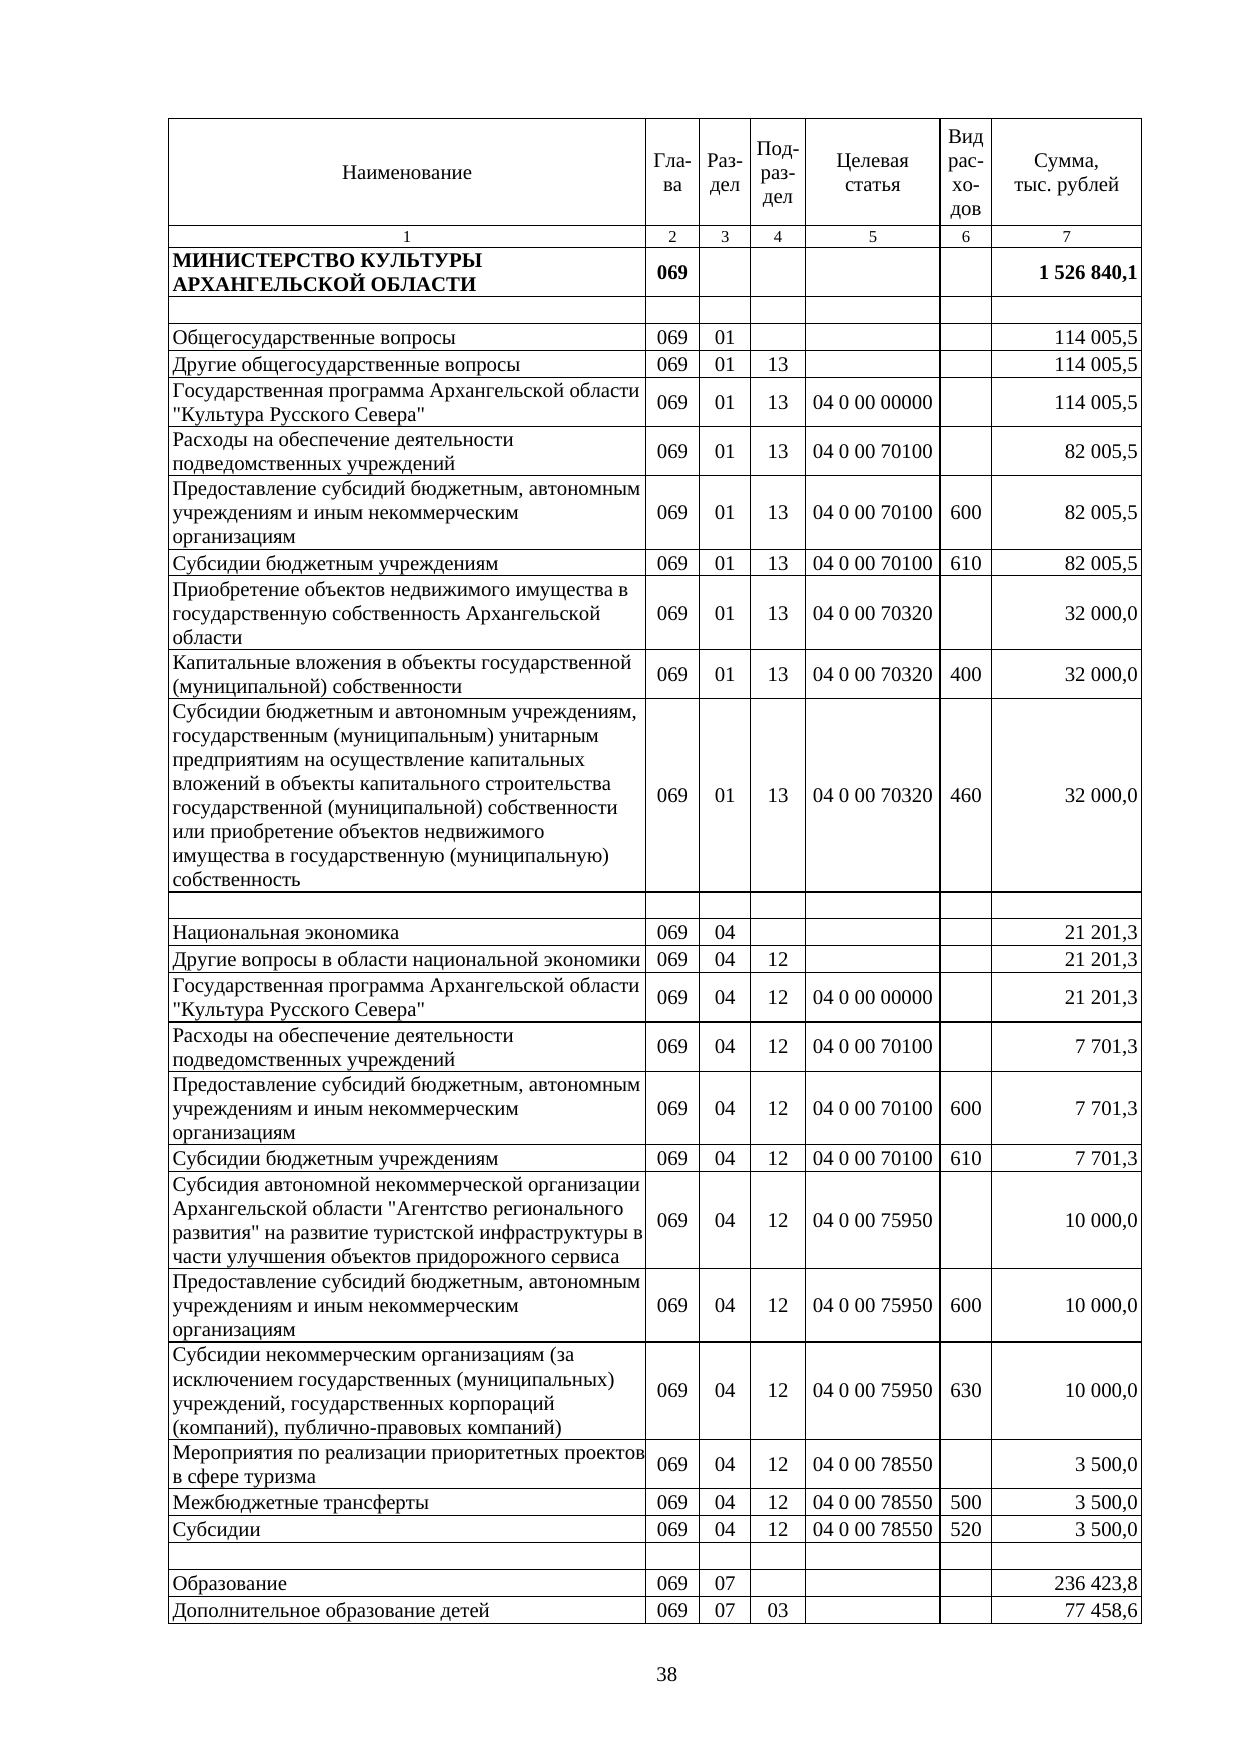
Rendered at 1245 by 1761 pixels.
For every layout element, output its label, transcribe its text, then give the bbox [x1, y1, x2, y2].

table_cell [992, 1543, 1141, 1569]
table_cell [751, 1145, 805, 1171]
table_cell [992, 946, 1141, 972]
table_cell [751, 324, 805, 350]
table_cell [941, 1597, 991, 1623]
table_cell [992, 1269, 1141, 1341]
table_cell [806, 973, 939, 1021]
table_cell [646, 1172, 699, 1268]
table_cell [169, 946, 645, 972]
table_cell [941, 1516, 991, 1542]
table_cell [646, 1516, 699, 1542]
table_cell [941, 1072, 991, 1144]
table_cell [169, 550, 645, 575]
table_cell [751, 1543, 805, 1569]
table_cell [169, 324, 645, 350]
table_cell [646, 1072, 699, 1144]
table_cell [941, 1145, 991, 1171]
table_cell 1 [169, 226, 645, 247]
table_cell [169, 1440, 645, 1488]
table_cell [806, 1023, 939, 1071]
table_cell 5 [806, 226, 939, 247]
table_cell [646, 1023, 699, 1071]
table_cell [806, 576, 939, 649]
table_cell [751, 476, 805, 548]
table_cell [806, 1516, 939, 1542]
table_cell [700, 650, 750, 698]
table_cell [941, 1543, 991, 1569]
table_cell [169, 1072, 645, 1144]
table_header Наименование [169, 119, 645, 225]
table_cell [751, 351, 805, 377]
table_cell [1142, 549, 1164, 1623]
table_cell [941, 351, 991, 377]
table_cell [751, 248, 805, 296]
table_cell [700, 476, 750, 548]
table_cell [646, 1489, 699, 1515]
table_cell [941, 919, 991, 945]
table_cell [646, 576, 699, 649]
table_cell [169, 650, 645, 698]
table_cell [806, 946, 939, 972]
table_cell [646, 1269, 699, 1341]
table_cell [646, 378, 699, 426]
table_cell 4 [751, 226, 805, 247]
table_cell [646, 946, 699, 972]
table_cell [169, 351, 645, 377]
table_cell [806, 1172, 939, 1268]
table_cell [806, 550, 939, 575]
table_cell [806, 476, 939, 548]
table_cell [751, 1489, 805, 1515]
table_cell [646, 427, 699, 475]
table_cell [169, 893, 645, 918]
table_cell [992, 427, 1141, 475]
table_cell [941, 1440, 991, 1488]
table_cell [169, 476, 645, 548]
table_header Сумма, тыс. рублей [992, 119, 1141, 225]
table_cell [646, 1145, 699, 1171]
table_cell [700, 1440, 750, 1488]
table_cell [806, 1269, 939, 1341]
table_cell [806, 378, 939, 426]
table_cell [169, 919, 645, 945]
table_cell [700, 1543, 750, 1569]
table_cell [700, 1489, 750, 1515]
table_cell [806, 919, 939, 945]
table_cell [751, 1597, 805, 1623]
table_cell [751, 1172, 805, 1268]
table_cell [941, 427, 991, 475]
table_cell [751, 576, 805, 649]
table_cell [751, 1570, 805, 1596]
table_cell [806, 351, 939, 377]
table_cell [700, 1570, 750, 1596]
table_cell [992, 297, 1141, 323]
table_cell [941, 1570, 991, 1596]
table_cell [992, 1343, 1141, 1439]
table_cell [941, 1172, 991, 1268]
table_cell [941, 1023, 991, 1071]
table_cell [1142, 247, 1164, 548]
table_header Под- раз- дел [751, 119, 805, 225]
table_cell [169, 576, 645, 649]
table_cell 2 [646, 226, 699, 247]
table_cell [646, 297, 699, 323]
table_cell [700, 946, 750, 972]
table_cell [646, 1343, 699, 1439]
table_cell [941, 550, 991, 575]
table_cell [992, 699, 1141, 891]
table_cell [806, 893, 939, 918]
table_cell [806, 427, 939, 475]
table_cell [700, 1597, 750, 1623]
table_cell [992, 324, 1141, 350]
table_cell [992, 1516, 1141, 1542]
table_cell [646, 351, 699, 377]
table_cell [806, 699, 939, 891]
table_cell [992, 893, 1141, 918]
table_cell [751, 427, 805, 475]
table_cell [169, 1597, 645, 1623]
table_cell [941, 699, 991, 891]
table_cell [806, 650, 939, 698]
table_header Вид рас- хо- дов [941, 119, 991, 225]
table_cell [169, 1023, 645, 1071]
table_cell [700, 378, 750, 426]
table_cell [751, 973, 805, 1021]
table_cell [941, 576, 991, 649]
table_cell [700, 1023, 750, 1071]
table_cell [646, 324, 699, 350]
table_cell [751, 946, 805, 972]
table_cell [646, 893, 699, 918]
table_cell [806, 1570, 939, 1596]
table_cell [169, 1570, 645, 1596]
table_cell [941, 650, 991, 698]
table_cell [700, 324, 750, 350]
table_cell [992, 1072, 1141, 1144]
table_cell [1142, 225, 1164, 247]
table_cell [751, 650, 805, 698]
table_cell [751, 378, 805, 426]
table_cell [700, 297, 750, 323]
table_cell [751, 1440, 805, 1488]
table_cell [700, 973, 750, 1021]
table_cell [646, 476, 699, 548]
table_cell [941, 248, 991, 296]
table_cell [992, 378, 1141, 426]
table_cell 6 [941, 226, 991, 247]
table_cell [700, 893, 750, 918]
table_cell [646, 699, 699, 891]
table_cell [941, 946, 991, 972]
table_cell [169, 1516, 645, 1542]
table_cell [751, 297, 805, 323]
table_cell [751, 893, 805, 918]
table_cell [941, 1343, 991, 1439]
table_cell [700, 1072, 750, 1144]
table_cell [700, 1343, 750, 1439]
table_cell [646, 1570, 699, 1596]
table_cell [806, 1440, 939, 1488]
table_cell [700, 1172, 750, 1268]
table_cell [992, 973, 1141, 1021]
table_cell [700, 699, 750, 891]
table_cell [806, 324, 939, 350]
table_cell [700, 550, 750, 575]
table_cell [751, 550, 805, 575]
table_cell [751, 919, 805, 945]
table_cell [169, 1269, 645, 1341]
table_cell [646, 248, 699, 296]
table_header Раз- дел [700, 119, 750, 225]
table_header [1142, 118, 1164, 225]
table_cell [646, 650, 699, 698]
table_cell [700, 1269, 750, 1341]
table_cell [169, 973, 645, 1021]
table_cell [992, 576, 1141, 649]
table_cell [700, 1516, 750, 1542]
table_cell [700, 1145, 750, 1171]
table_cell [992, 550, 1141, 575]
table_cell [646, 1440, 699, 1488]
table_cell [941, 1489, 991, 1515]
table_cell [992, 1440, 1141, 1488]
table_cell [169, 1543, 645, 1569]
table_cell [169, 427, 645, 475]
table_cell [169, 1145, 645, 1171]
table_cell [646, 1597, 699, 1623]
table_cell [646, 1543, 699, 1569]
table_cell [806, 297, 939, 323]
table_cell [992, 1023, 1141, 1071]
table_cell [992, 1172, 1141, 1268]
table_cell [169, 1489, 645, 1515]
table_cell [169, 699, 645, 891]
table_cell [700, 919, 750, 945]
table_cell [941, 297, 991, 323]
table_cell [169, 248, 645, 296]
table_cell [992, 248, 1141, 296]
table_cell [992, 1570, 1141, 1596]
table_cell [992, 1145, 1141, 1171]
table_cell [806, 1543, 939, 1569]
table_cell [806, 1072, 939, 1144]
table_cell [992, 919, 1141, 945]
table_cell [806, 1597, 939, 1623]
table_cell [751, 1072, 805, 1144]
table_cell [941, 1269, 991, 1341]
table_header Целевая статья [806, 119, 939, 225]
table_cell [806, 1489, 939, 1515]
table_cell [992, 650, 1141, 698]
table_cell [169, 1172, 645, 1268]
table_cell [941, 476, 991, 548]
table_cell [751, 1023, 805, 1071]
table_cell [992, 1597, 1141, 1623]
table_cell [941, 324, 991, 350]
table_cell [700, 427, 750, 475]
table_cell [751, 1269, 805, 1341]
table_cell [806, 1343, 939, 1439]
table_cell 3 [700, 226, 750, 247]
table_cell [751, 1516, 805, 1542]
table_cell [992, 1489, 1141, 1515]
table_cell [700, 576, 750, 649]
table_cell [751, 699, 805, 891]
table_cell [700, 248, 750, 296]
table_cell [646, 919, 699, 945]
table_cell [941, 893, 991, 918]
table_cell 7 [992, 226, 1141, 247]
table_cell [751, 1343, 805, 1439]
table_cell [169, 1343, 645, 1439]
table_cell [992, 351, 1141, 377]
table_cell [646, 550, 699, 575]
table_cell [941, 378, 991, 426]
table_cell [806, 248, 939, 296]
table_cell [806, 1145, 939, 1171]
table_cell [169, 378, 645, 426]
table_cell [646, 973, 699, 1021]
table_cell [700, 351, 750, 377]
table_header Гла- ва [646, 119, 699, 225]
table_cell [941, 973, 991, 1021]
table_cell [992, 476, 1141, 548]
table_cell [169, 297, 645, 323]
